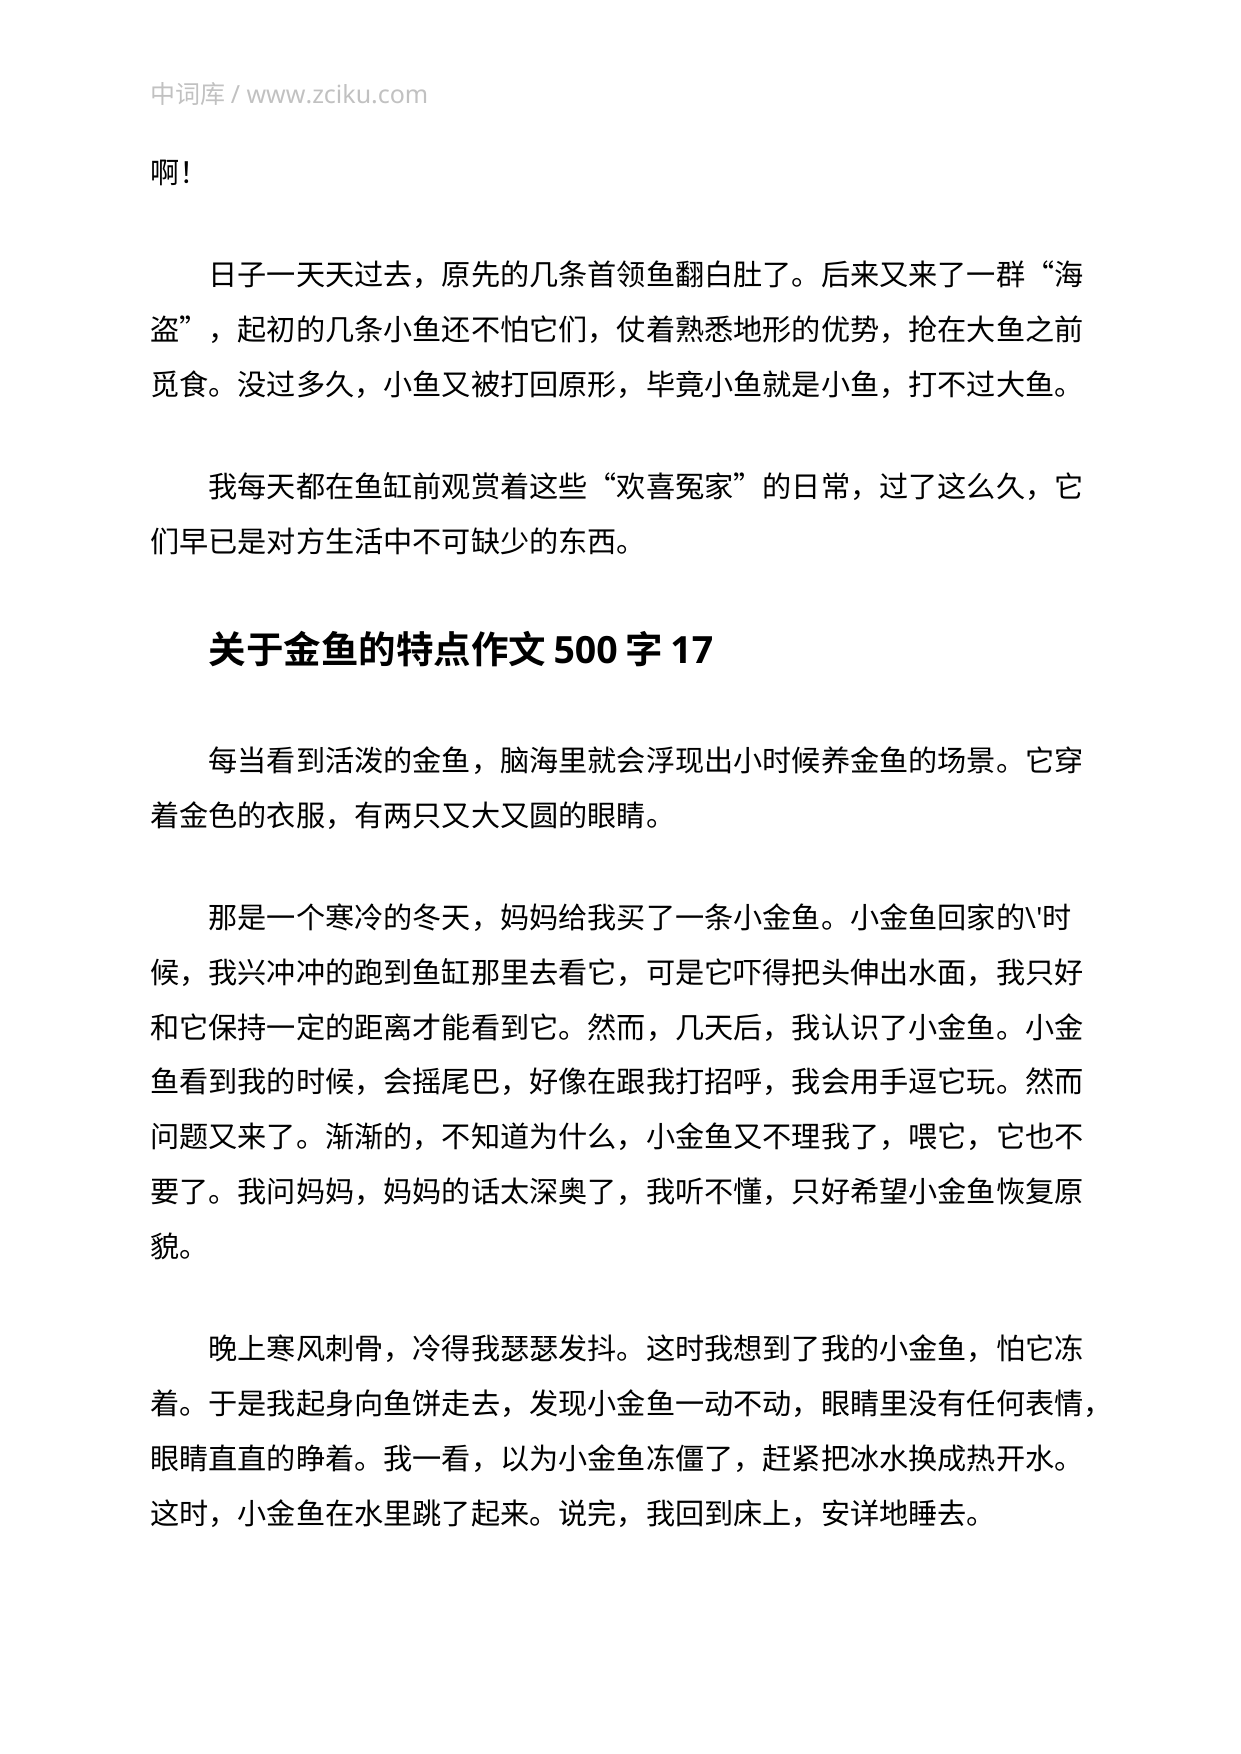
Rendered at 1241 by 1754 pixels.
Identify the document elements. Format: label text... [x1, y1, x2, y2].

text 每当看到活泼的金鱼，脑海里就会浮现出小时候养金鱼的场景。它穿着金色的衣服，有两只又大又圆的眼睛。 [150, 738, 1090, 835]
text 关于金鱼的特点作文500字17 [150, 620, 1090, 674]
text 我每天都在鱼缸前观赏着这些“欢喜冤家”的日常，过了这么久，它们早已是对方生活中不可缺少的东西。 [150, 463, 1090, 561]
text 那是一个寒冷的冬天，妈妈给我买了一条小金鱼。小金鱼回家的\'时候，我兴冲冲的跑到鱼缸那里去看它，可是它吓得把头伸出水面，我只好和它保持一定的距离才能看到它。然而，几天后，我认识了小金鱼。小金鱼看到我的时候，会摇尾巴，好像在跟我打招呼，我会用手逗它玩。然而问题又来了。渐渐的，不知道为什么，小金鱼又不理我了，喂它，它也不要了。我问妈妈，妈妈的话太深奥了，我听不懂，只好希望小金鱼恢复原貌。 [150, 894, 1090, 1266]
text 日子一天天过去，原先的几条首领鱼翻白肚了。后来又来了一群“海盗”，起初的几条小鱼还不怕它们，仗着熟悉地形的优势，抢在大鱼之前觅食。没过多久，小鱼又被打回原形，毕竟小鱼就是小鱼，打不过大鱼。 [150, 252, 1090, 404]
text 晚上寒风刺骨，冷得我瑟瑟发抖。这时我想到了我的小金鱼，怕它冻着。于是我起身向鱼饼走去，发现小金鱼一动不动，眼睛里没有任何表情，眼睛直直的睁着。我一看，以为小金鱼冻僵了，赶紧把冰水换成热开水。这时，小金鱼在水里跳了起来。说完，我回到床上，安详地睡去。 [150, 1326, 1090, 1532]
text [150, 150, 1090, 192]
